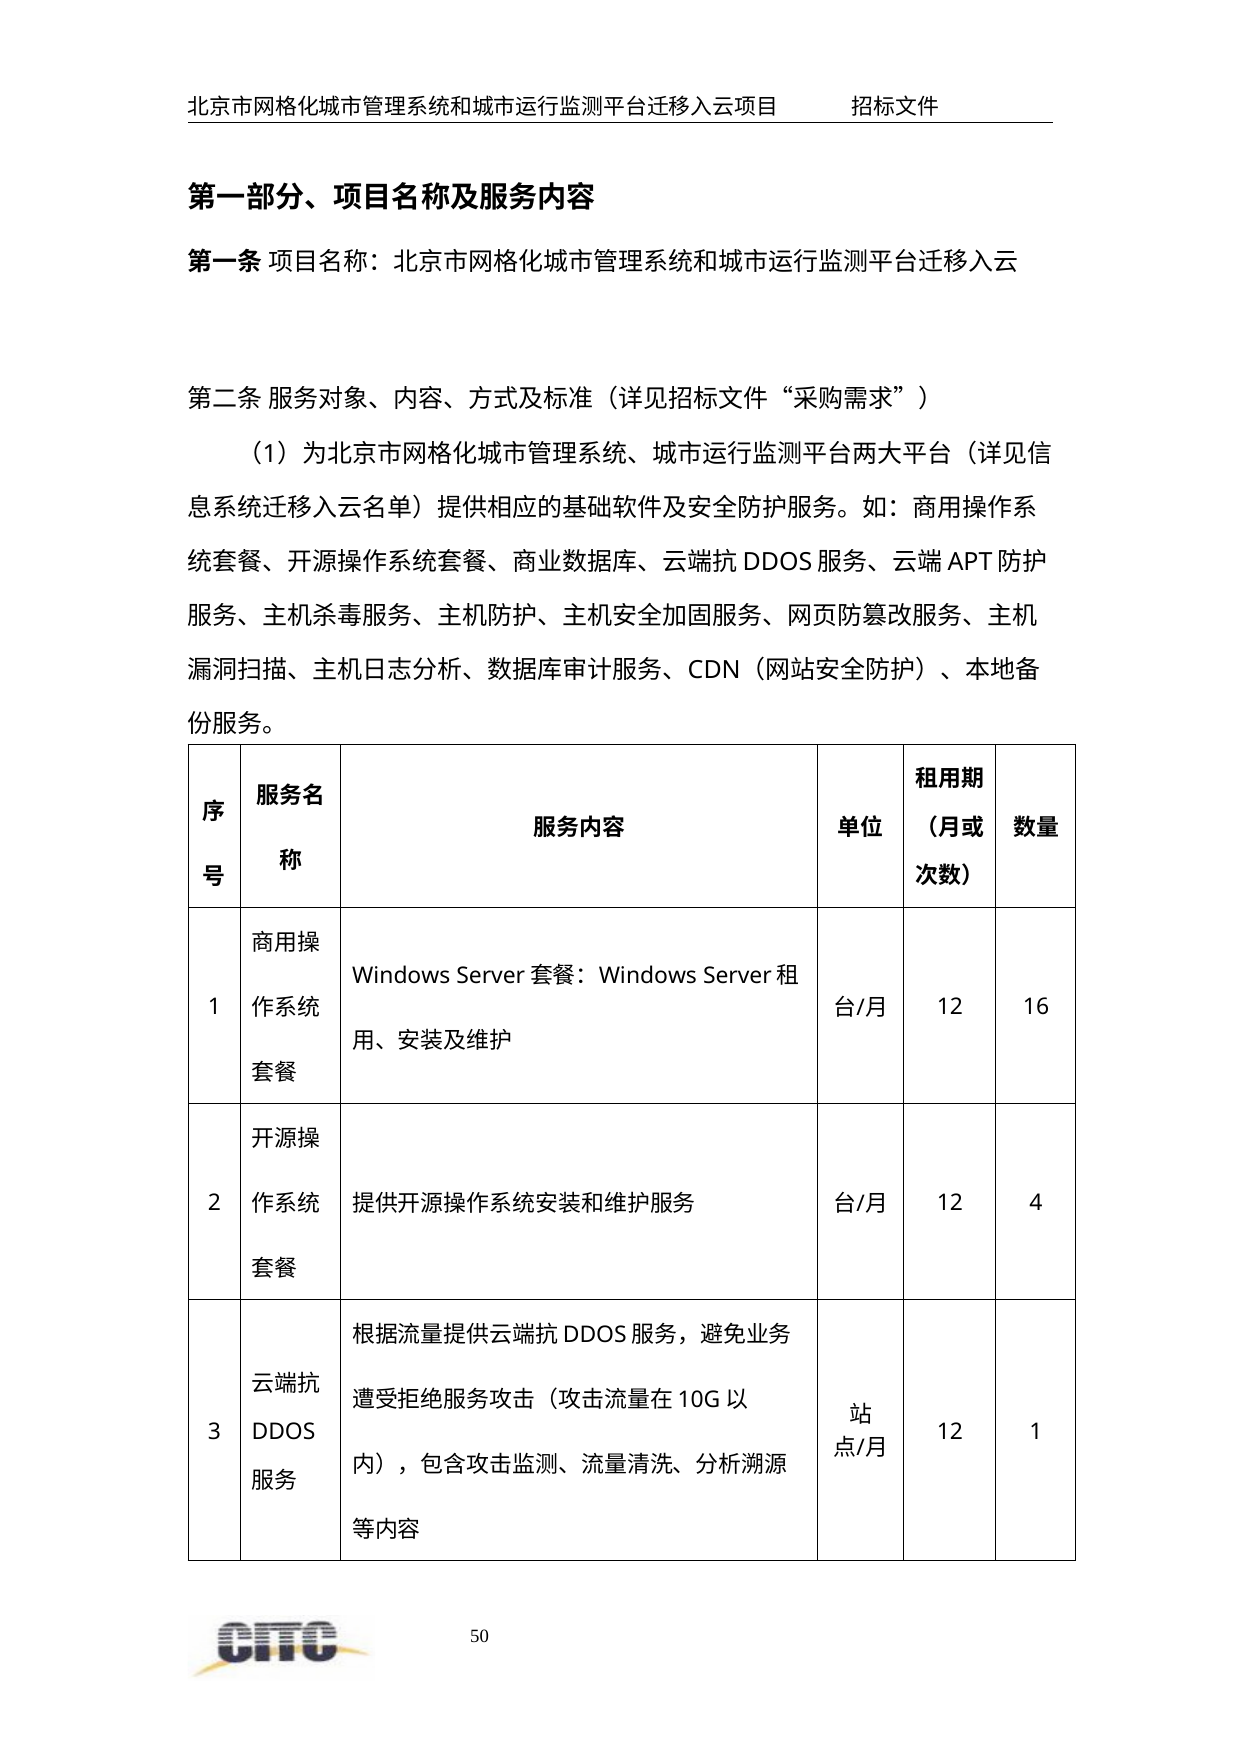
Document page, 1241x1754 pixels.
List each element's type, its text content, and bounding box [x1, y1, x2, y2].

table_header 服务内容 [341, 745, 817, 907]
table_cell 站点/月 [818, 1300, 903, 1560]
text 第一条 项目名称：北京市网格化城市管理系统和城市运行监测平台迁移入云 [187, 227, 1053, 292]
text 第二条 服务对象、内容、方式及标准（详见招标文件“采购需求”） [187, 364, 1053, 419]
table_cell 1 [996, 1300, 1075, 1560]
table_cell 3 [189, 1300, 240, 1560]
table_cell 2 [189, 1104, 240, 1299]
table_header 租用期（月或次数） [904, 745, 995, 907]
table_cell 云端抗DDOS服务 [241, 1300, 340, 1560]
table_cell Windows Server套餐：Windows Server租用、安装及维护 [341, 908, 817, 1103]
text 第一部分、项目名称及服务内容 [187, 162, 1053, 227]
table_header 单位 [818, 745, 903, 907]
table_cell 提供开源操作系统安装和维护服务 [341, 1104, 817, 1299]
table_cell 开源操作系统套餐 [241, 1104, 340, 1299]
table_cell 台/月 [818, 1104, 903, 1299]
picture [187, 1615, 375, 1681]
table_cell 台/月 [818, 908, 903, 1103]
table_cell 12 [904, 1300, 995, 1560]
table_cell 根据流量提供云端抗DDOS服务，避免业务遭受拒绝服务攻击（攻击流量在10G以内），包含攻击监测、流量清洗、分析溯源等内容 [341, 1300, 817, 1560]
text （1）为北京市网格化城市管理系统、城市运行监测平台两大平台（详见信息系统迁移入云名单）提供相应的基础软件及安全防护服务。如：商用操作系统套餐、开源操作系统套餐、商业数据库、云端抗DDOS服务、云端APT防护服务、主机杀毒服务、主机防护、主机安全加固服务、网页防篡改服务、主机漏洞扫描、主机日志分析、数据库审计服务、CDN（网站安全防护）、本地备份服务。 [187, 419, 1053, 744]
table_cell 1 [189, 908, 240, 1103]
table_header 序号 [189, 745, 240, 907]
table_cell 商用操作系统套餐 [241, 908, 340, 1103]
table_cell 16 [996, 908, 1075, 1103]
table_cell 12 [904, 908, 995, 1103]
table_header 服务名称 [241, 745, 340, 907]
table_cell 4 [996, 1104, 1075, 1299]
table_header 数量 [996, 745, 1075, 907]
table_cell 12 [904, 1104, 995, 1299]
